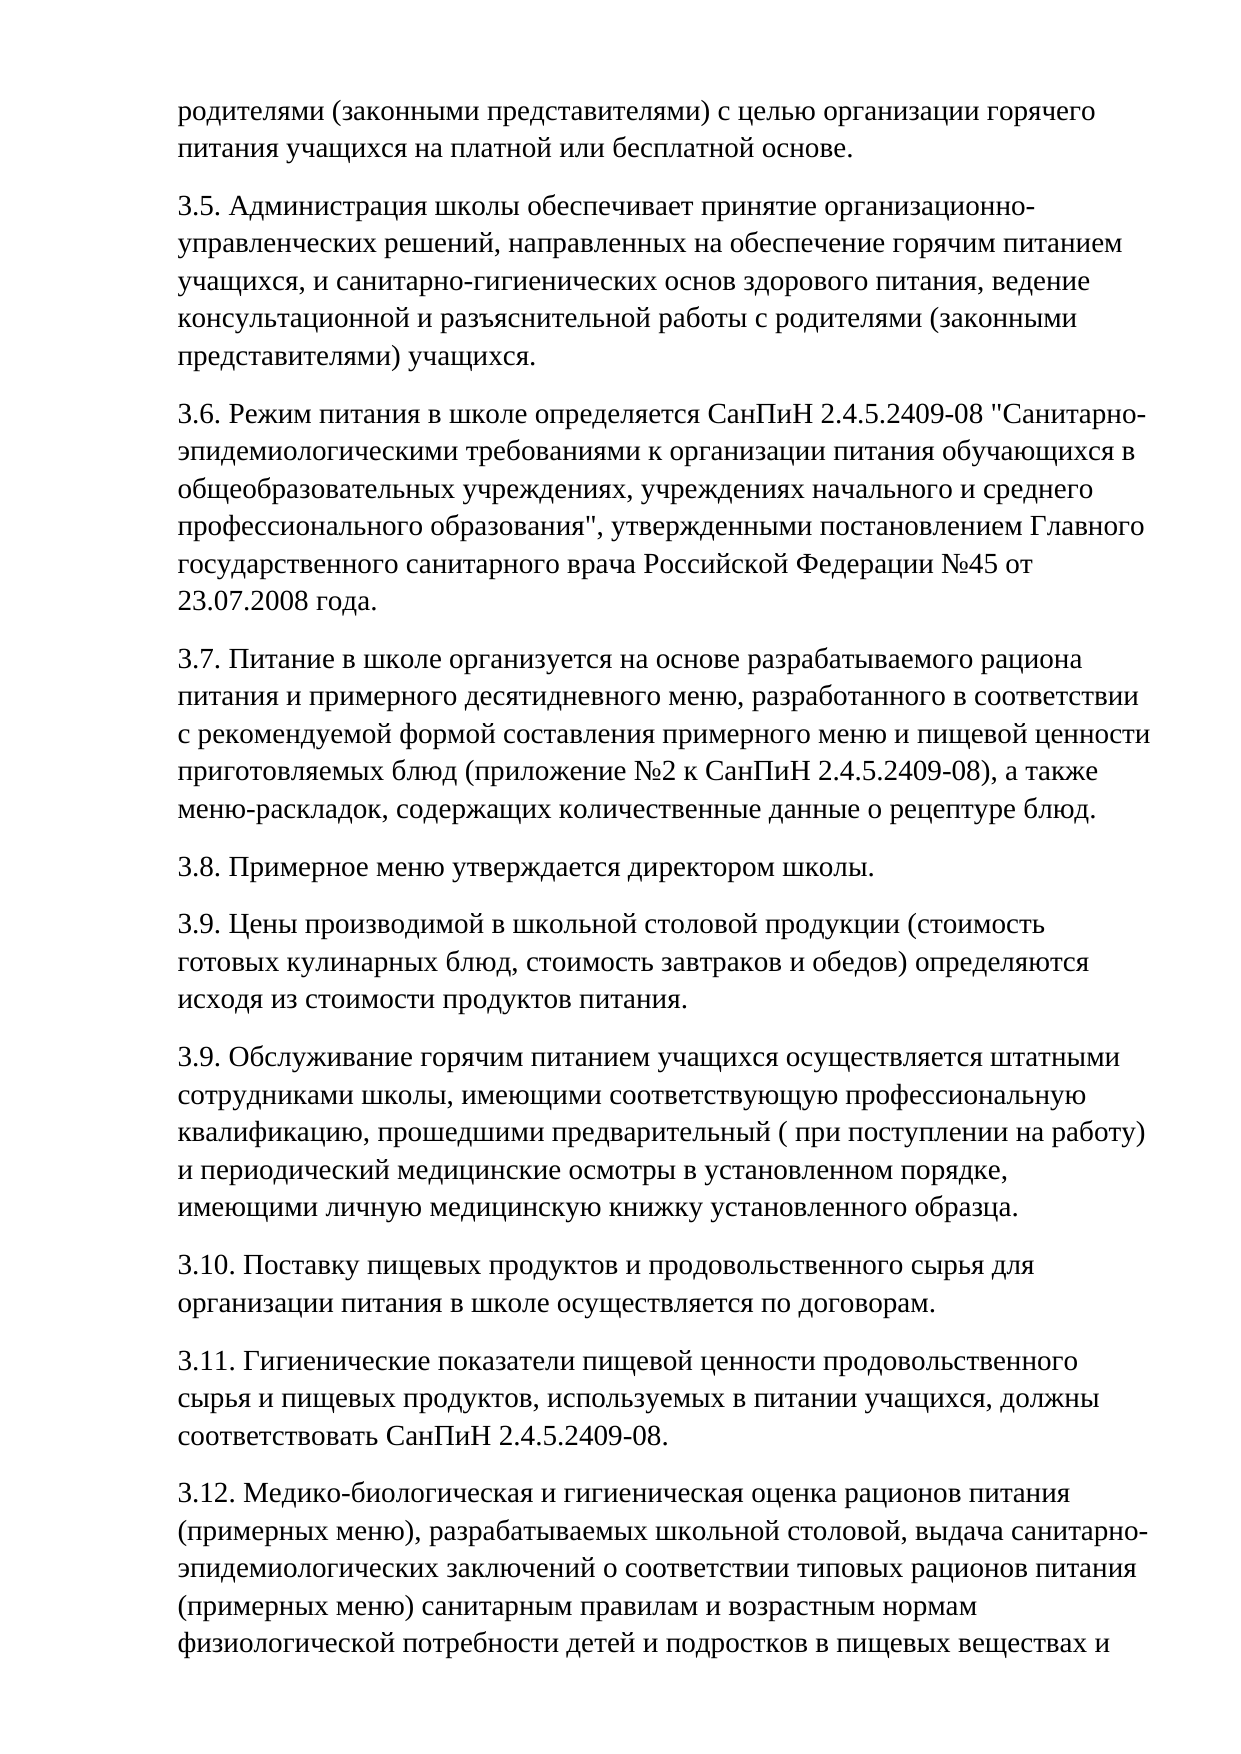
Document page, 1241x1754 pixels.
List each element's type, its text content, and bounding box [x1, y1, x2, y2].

text 3.7. Питание в школе организуется на основе разрабатываемого рациона питания и примерного десятидневного меню, разработанного в соответствии с рекомендуемой формой составления примерного меню и пищевой ценности приготовляемых блюд (приложение №2 к СанПиН 2.4.5.2409-08), а также меню-раскладок, содержащих количественные данные о рецептуре блюд. [177, 637, 1152, 824]
text 3.6. Режим питания в школе определяется СанПиН 2.4.5.2409-08 "Санитарно- эпидемиологическими требованиями к организации питания обучающихся в общеобразовательных учреждениях, учреждениях начального и среднего профессионального образования", утвержденными постановлением Главного государственного санитарного врача Российской Федерации №45 от 23.07.2008 года. [177, 392, 1152, 617]
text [177, 1471, 1152, 1659]
text 3.5. Администрация школы обеспечивает принятие организационно- управленческих решений, направленных на обеспечение горячим питанием учащихся, и санитарно-гигиенических основ здорового питания, ведение консультационной и разъяснительной работы с родителями (законными представителями) учащихся. [177, 184, 1152, 371]
text 3.11. Гигиенические показатели пищевой ценности продовольственного сырья и пищевых продуктов, используемых в питании учащихся, должны соответствовать СанПиН 2.4.5.2409-08. [177, 1339, 1152, 1451]
text 3.10. Поставку пищевых продуктов и продовольственного сырья для организации питания в школе осуществляется по договорам. [177, 1243, 1152, 1318]
text 3.9. Цены производимой в школьной столовой продукции (стоимость готовых кулинарных блюд, стоимость завтраков и обедов) определяются исходя из стоимости продуктов питания. [177, 903, 1152, 1015]
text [177, 89, 1152, 164]
text 3.8. Примерное меню утверждается директором школы. [177, 845, 1152, 882]
text 3.9. Обслуживание горячим питанием учащихся осуществляется штатными сотрудниками школы, имеющими соответствующую профессиональную квалификацию, прошедшими предварительный ( при поступлении на работу) и периодический медицинские осмотры в установленном порядке, имеющими личную медицинскую книжку установленного образца. [177, 1036, 1152, 1223]
